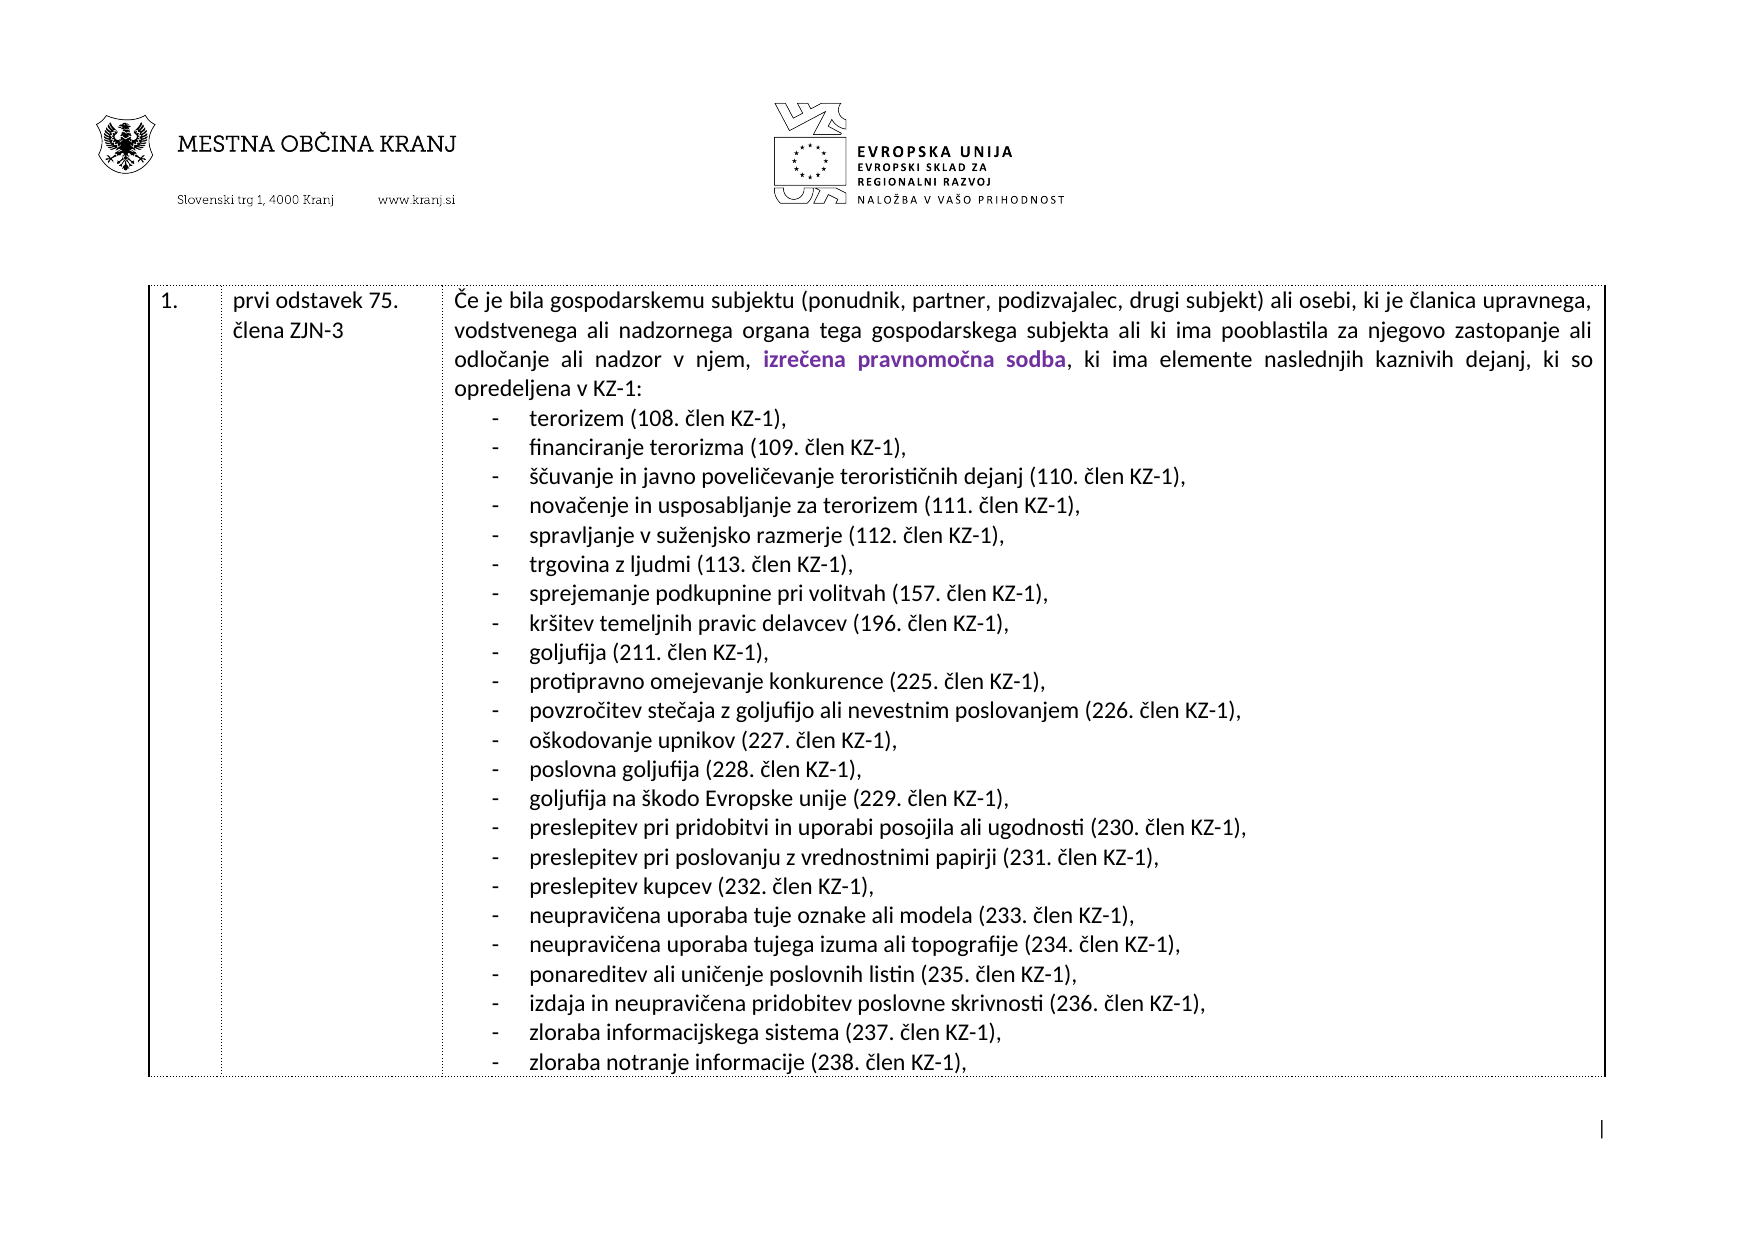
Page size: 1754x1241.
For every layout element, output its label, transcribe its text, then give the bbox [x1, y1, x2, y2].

picture [0, 0, 1241, 263]
table_cell 1. [150, 285, 221, 1076]
table_cell prvi odstavek 75. člena ZJN-3 [221, 285, 443, 1076]
